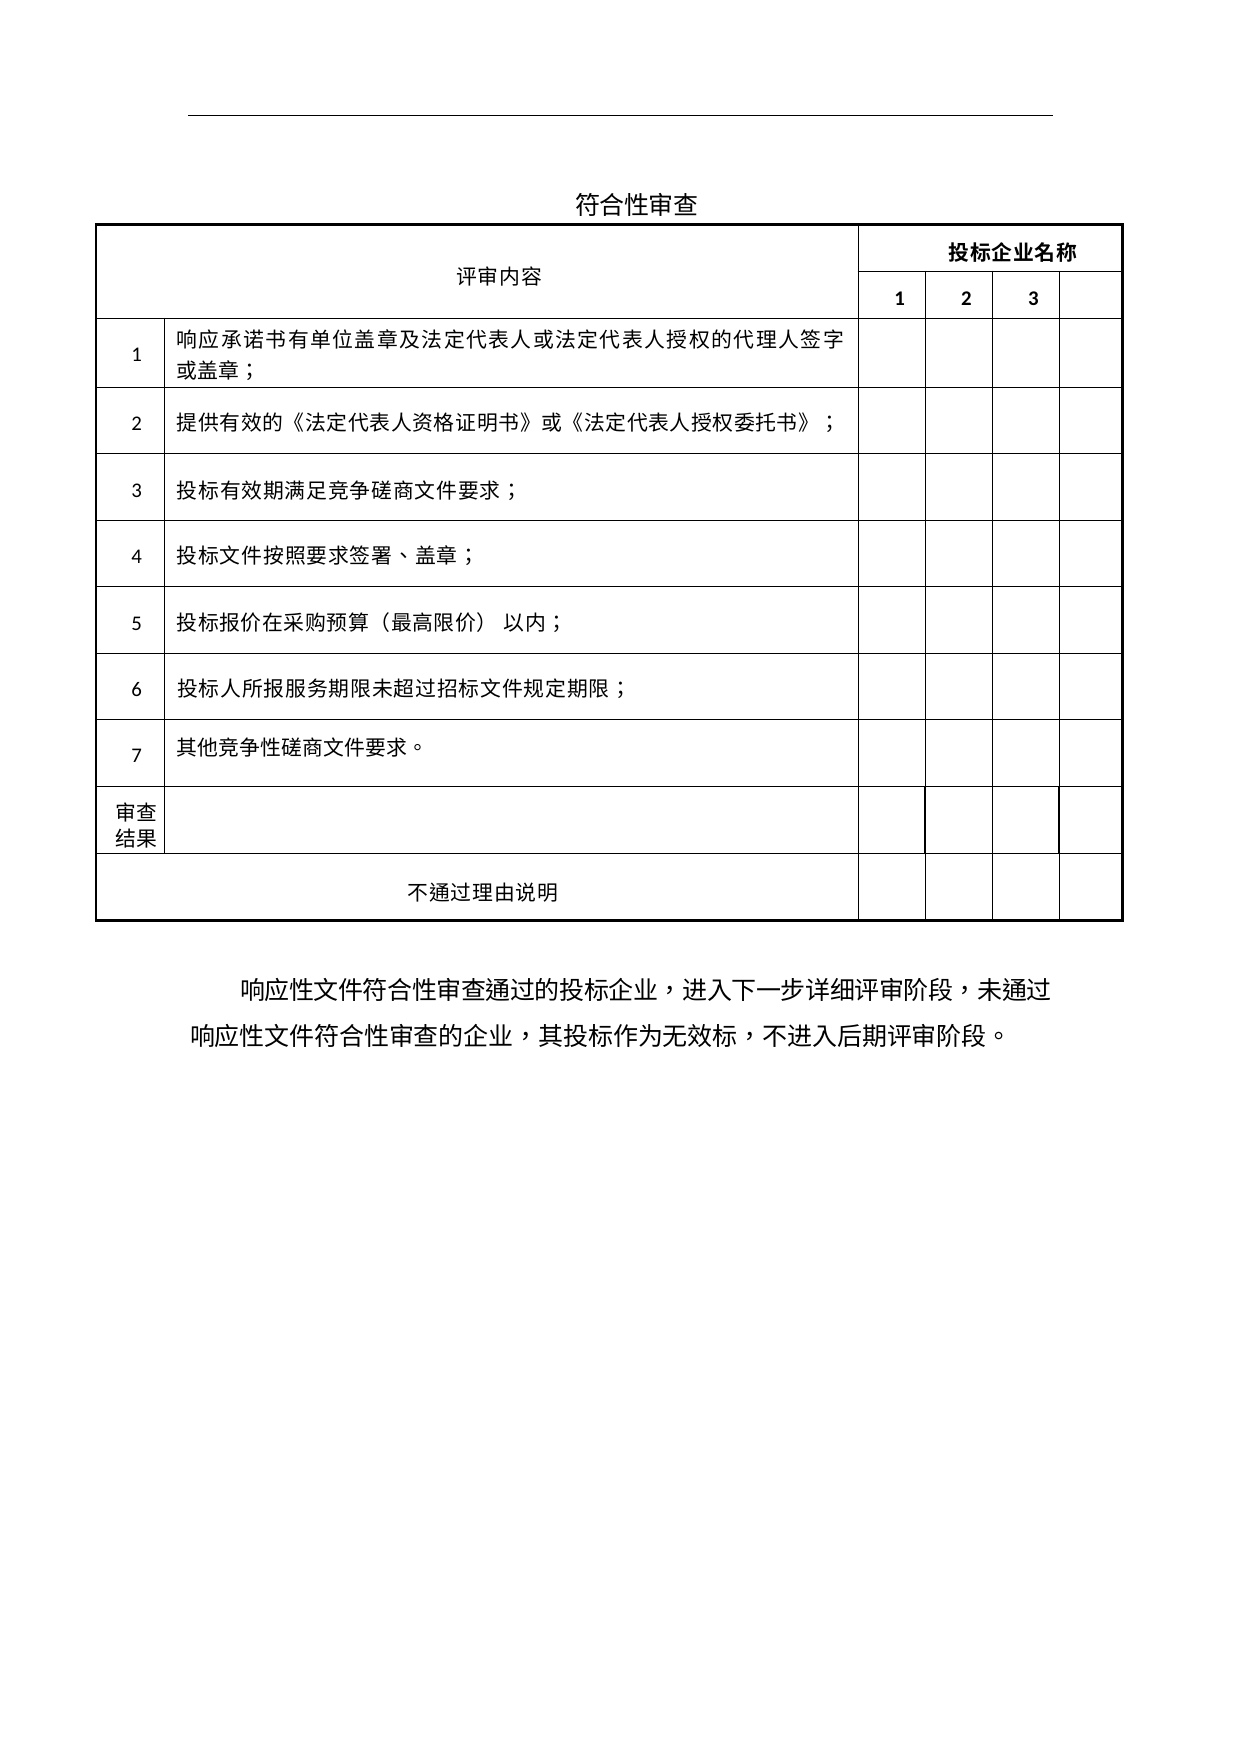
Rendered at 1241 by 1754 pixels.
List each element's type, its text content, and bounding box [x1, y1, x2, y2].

table_cell [993, 521, 1059, 586]
table_cell [1060, 787, 1121, 853]
table_cell [926, 654, 992, 719]
table_cell [1060, 854, 1121, 919]
table_cell [1060, 720, 1121, 786]
table_cell 4 [97, 521, 164, 586]
table_cell [993, 454, 1059, 520]
table_cell 投标文件按照要求签署、盖章； [165, 521, 858, 586]
table_cell [926, 388, 992, 453]
table_cell 投标报价在采购预算（最高限价） 以内； [165, 587, 858, 653]
table_cell 1 [859, 272, 925, 318]
table_cell [926, 319, 992, 387]
table_cell [859, 388, 925, 453]
table_cell [859, 854, 925, 919]
table_cell [993, 388, 1059, 453]
table_header 投标企业名称 [859, 226, 1121, 271]
table_cell [926, 454, 992, 520]
table_cell [993, 587, 1059, 653]
table_cell [993, 319, 1059, 387]
table_cell 7 [97, 720, 164, 786]
table_cell [926, 854, 992, 919]
table_cell [859, 654, 925, 719]
table_cell [1060, 272, 1121, 318]
table_cell 提供有效的《法定代表人资格证明书》或《法定代表人授权委托书》； [165, 388, 858, 453]
table_cell 响应承诺书有单位盖章及法定代表人或法定代表人授权的代理人签字 或盖章； [165, 319, 858, 387]
table_cell 2 [97, 388, 164, 453]
table_cell [993, 787, 1058, 853]
table_cell 投标有效期满足竞争磋商文件要求； [165, 454, 858, 520]
table_cell [1060, 654, 1121, 719]
table_cell 投标人所报服务期限未超过招标文件规定期限； [165, 654, 858, 719]
table_cell [1060, 388, 1121, 453]
table_header 评审内容 [97, 226, 858, 318]
table_cell [926, 720, 992, 786]
table_cell 审查结果 [97, 787, 164, 853]
table_cell [859, 787, 924, 853]
table_cell [926, 587, 992, 653]
table_cell [859, 587, 925, 653]
table_cell [859, 319, 925, 387]
table_cell 不通过理由说明 [97, 854, 858, 919]
table_cell 2 [926, 272, 992, 318]
table_cell [165, 787, 858, 853]
table_cell [926, 521, 992, 586]
table_cell 其他竞争性磋商文件要求。 [165, 720, 858, 786]
table_cell [1060, 454, 1121, 520]
table_cell 3 [97, 454, 164, 520]
table_cell [1060, 587, 1121, 653]
table_cell 6 [97, 654, 164, 719]
table_cell [1060, 521, 1121, 586]
table_cell [926, 787, 992, 853]
table_cell [993, 654, 1059, 719]
text 响应性文件符合性审查通过的投标企业，进入下一步详细评审阶段，未通过 响应性文件符合性审查的企业，其投标作为无效标，不进入后期评审阶段。 [190, 972, 1052, 1052]
table_cell 3 [993, 272, 1059, 318]
table_cell [859, 720, 925, 786]
table_cell 1 [97, 319, 164, 387]
table_cell [859, 521, 925, 586]
table_cell [993, 854, 1059, 919]
table_cell [859, 454, 925, 520]
table_cell 5 [97, 587, 164, 653]
table_cell [1060, 319, 1121, 387]
table_cell [993, 720, 1059, 786]
text 符合性审查 [575, 190, 1134, 221]
